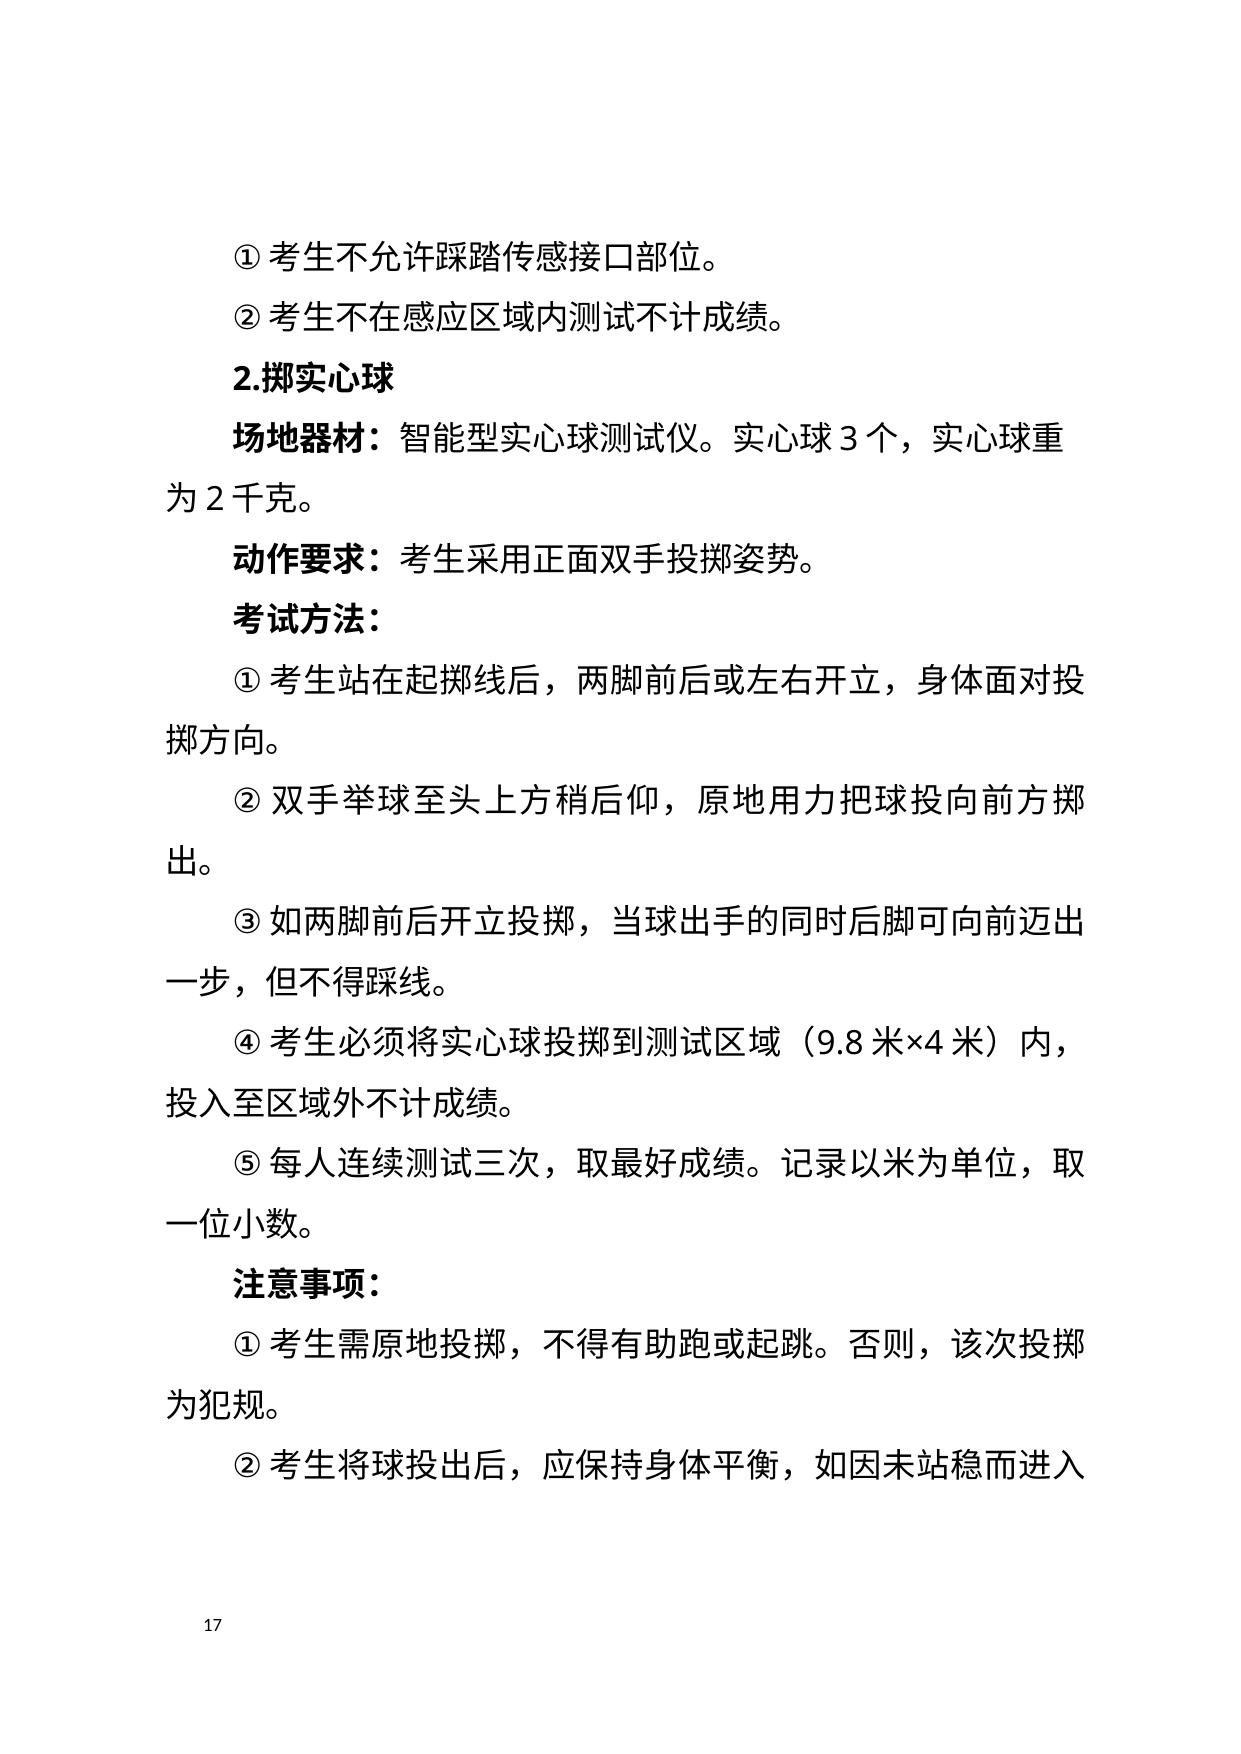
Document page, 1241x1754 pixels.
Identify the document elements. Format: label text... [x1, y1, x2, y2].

text ①考生需原地投掷，不得有助跑或起跳。否则，该次投掷为犯规。 [165, 1306, 1087, 1427]
text 场地器材：智能型实心球测试仪。实心球3个，实心球重为2千克。 [165, 400, 1087, 521]
text ④考生必须将实心球投掷到测试区域（9.8米×4米）内，投入至区域外不计成绩。 [165, 1004, 1087, 1125]
text ①考生站在起掷线后，两脚前后或左右开立，身体面对投掷方向。 [165, 641, 1087, 762]
text 注意事项： [165, 1246, 1087, 1306]
text ③如两脚前后开立投掷，当球出手的同时后脚可向前迈出一步，但不得踩线。 [165, 883, 1087, 1004]
text ②双手举球至头上方稍后仰，原地用力把球投向前方掷出。 [165, 762, 1087, 883]
text ②考生不在感应区域内测试不计成绩。 [165, 279, 1087, 339]
text 考试方法： [165, 581, 1087, 641]
text ⑤每人连续测试三次，取最好成绩。记录以米为单位，取一位小数。 [165, 1125, 1087, 1246]
text 2.掷实心球 [165, 339, 1087, 400]
text 动作要求：考生采用正面双手投掷姿势。 [165, 521, 1087, 581]
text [165, 1427, 1087, 1487]
text ①考生不允许踩踏传感接口部位。 [165, 218, 1087, 279]
